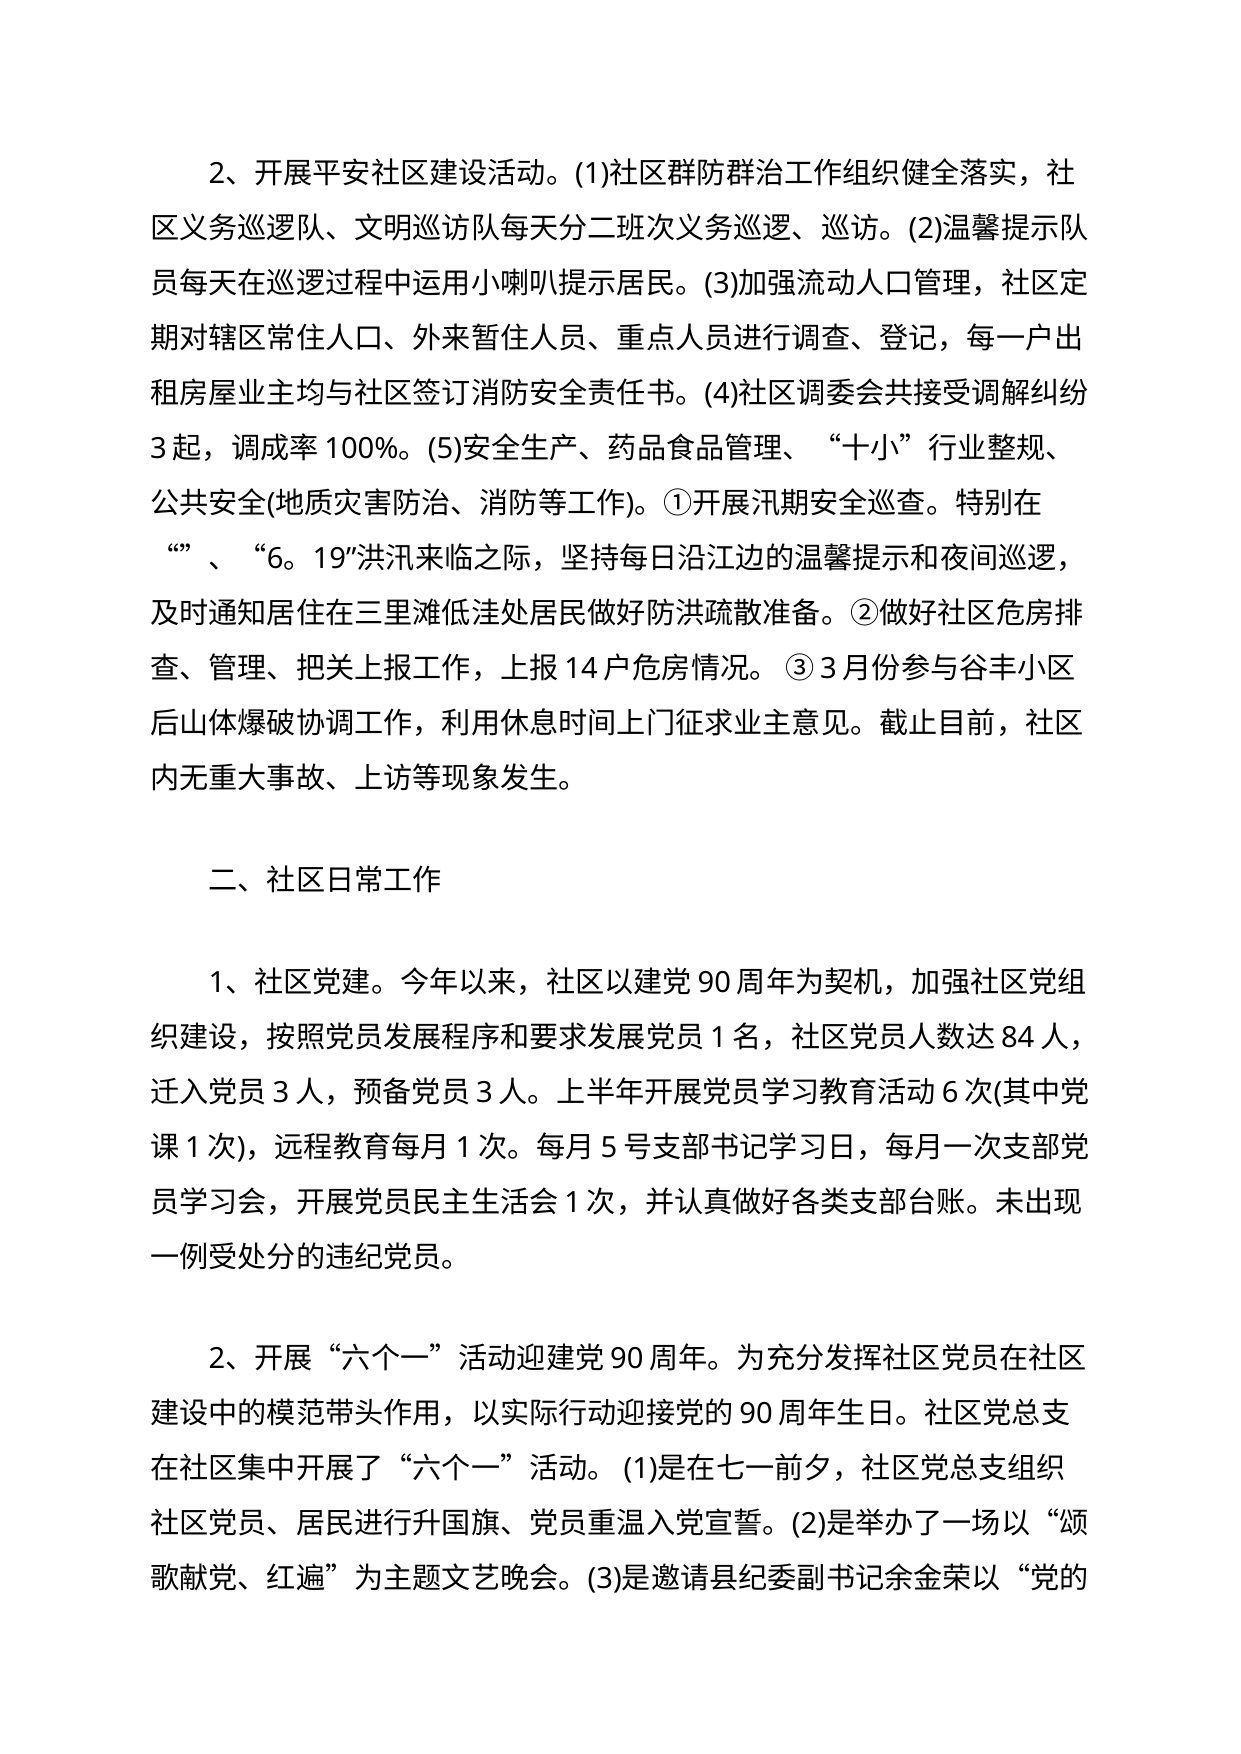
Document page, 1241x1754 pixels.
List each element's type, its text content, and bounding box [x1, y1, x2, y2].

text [150, 1335, 1090, 1597]
text 1、社区党建。今年以来，社区以建党90周年为契机，加强社区党组织建设，按照党员发展程序和要求发展党员1名，社区党员人数达84人，迁入党员3人，预备党员3人。上半年开展党员学习教育活动6次(其中党课1次)，远程教育每月1次。每月5号支部书记学习日，每月一次支部党员学习会，开展党员民主生活会1次，并认真做好各类支部台账。未出现一例受处分的违纪党员。 [150, 958, 1090, 1276]
text 二、社区日常工作 [150, 856, 1090, 899]
text 2、开展平安社区建设活动。(1)社区群防群治工作组织健全落实，社区义务巡逻队、文明巡访队每天分二班次义务巡逻、巡访。(2)温馨提示队员每天在巡逻过程中运用小喇叭提示居民。(3)加强流动人口管理，社区定期对辖区常住人口、外来暂住人员、重点人员进行调查、登记，每一户出租房屋业主均与社区签订消防安全责任书。(4)社区调委会共接受调解纠纷3起，调成率100%。(5)安全生产、药品食品管理、“十小”行业整规、公共安全(地质灾害防治、消防等工作)。①开展汛期安全巡查。特别在“”、“6。19”洪汛来临之际，坚持每日沿江边的温馨提示和夜间巡逻，及时通知居住在三里滩低洼处居民做好防洪疏散准备。②做好社区危房排查、管理、把关上报工作，上报14户危房情况。 ③3月份参与谷丰小区后山体爆破协调工作，利用休息时间上门征求业主意见。截止目前，社区内无重大事故、上访等现象发生。 [150, 150, 1090, 797]
